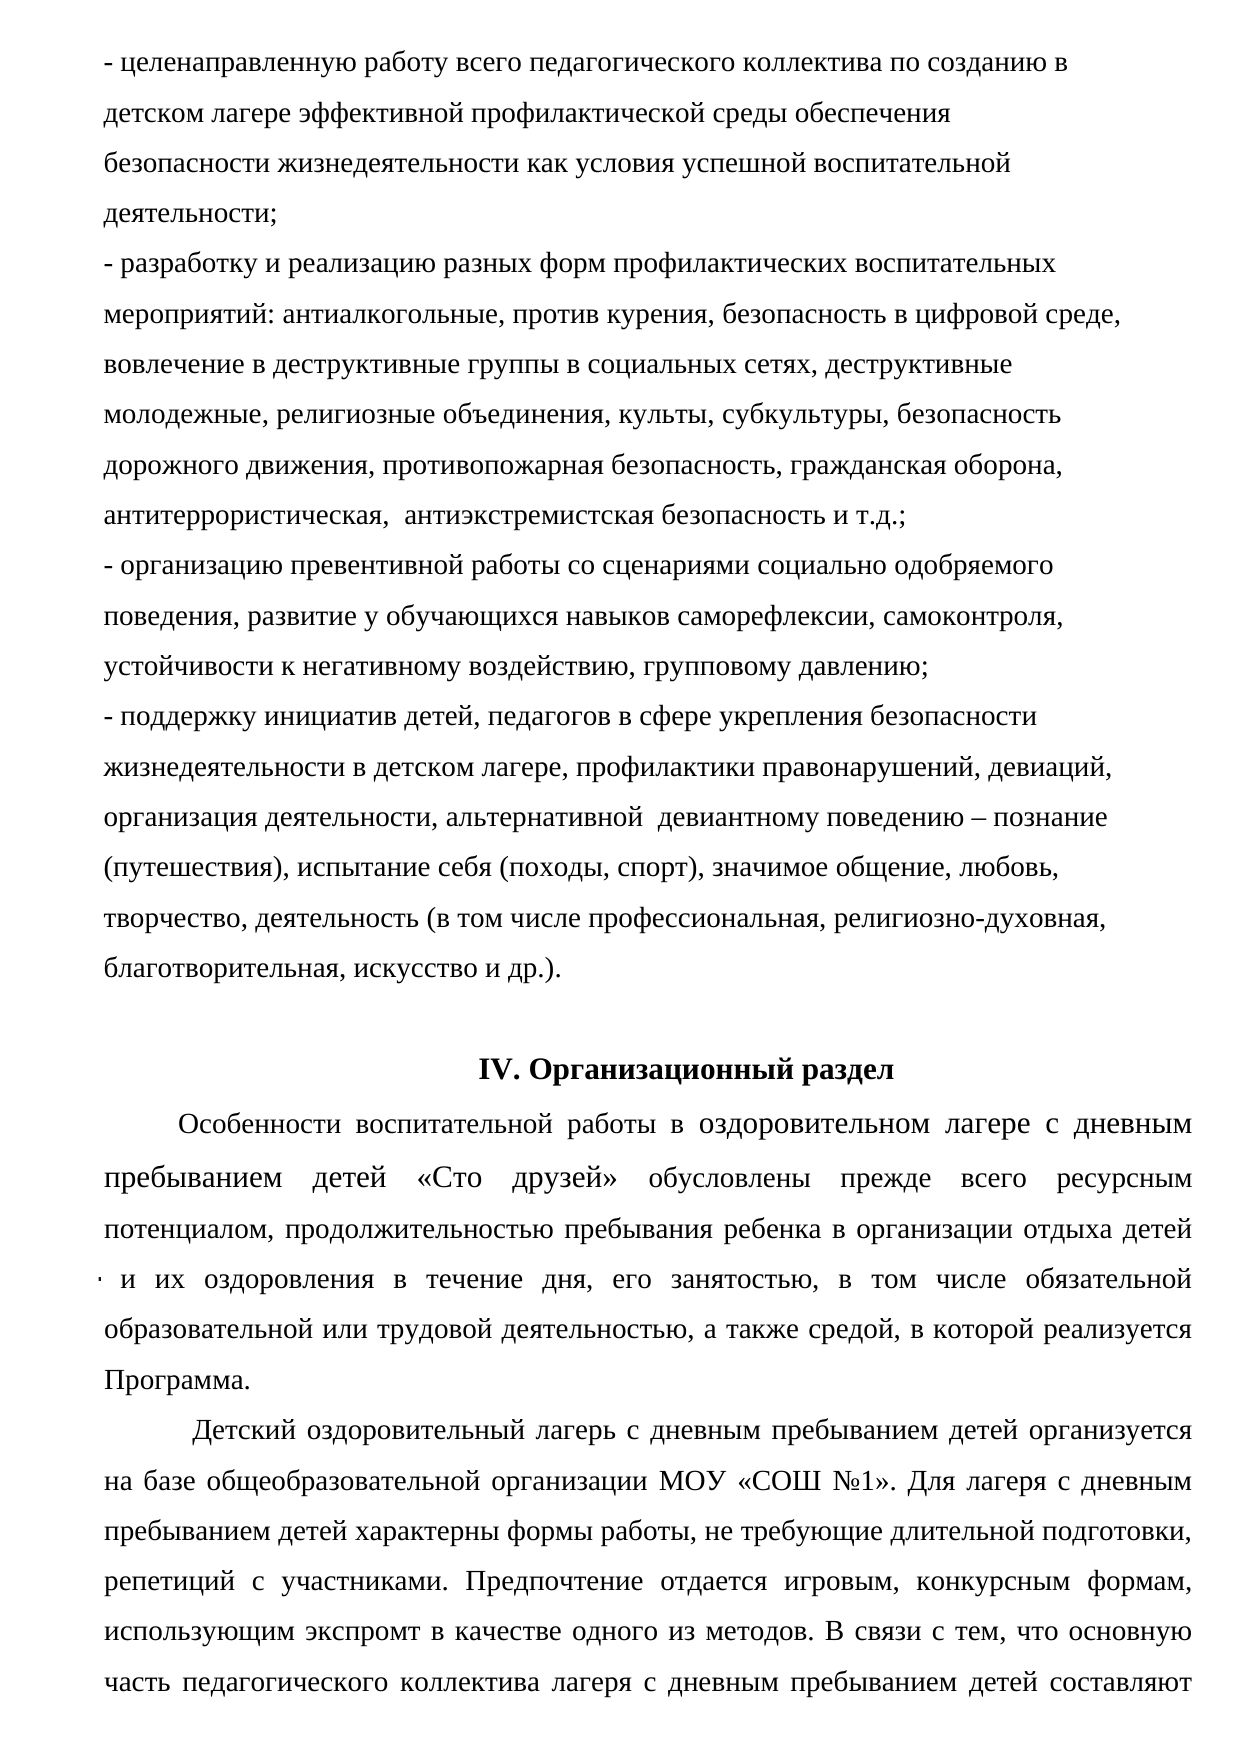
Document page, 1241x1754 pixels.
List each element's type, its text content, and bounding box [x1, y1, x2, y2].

text - разработку и реализацию разных форм профилактических воспитательных мероприятий: антиалкогольные, против курения, безопасность в цифровой среде, вовлечение в деструктивные группы в социальных сетях, деструктивные молодежные, религиозные объединения, культы, субкультуры, безопасность дорожного движения, противопожарная безопасность, гражданская оборона, антитеррористическая, антиэкстремистская безопасность и т.д.; [103, 246, 1122, 531]
text - организацию превентивной работы со сценариями социально одобряемого поведения, развитие у обучающихся навыков саморефлексии, самоконтроля, устойчивости к негативному воздействию, групповому давлению; [103, 547, 1122, 682]
text IV. Организационный раздел [194, 1051, 1179, 1087]
text - целенаправленную работу всего педагогического коллектива по созданию в детском лагере эффективной профилактической среды обеспечения безопасности жизнедеятельности как условия успешной воспитательной деятельности; [103, 44, 1122, 229]
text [104, 1412, 1193, 1697]
text Особенности воспитательной работы в оздоровительном лагере с дневным пребыванием детей «Сто друзей» обусловлены прежде всего ресурсным потенциалом, продолжительностью пребывания ребенка в организации отдыха детей и их оздоровления в течение дня, его занятостью, в том числе обязательной образовательной или трудовой деятельностью, а также средой, в которой реализуется Программа. [104, 1104, 1193, 1396]
text - поддержку инициатив детей, педагогов в сфере укрепления безопасности жизнедеятельности в детском лагере, профилактики правонарушений, девиаций, организация деятельности, альтернативной девиантному поведению – познание (путешествия), испытание себя (походы, спорт), значимое общение, любовь, творчество, деятельность (в том числе профессиональная, религиозно-духовная, благотворительная, искусство и др.). [103, 698, 1122, 983]
